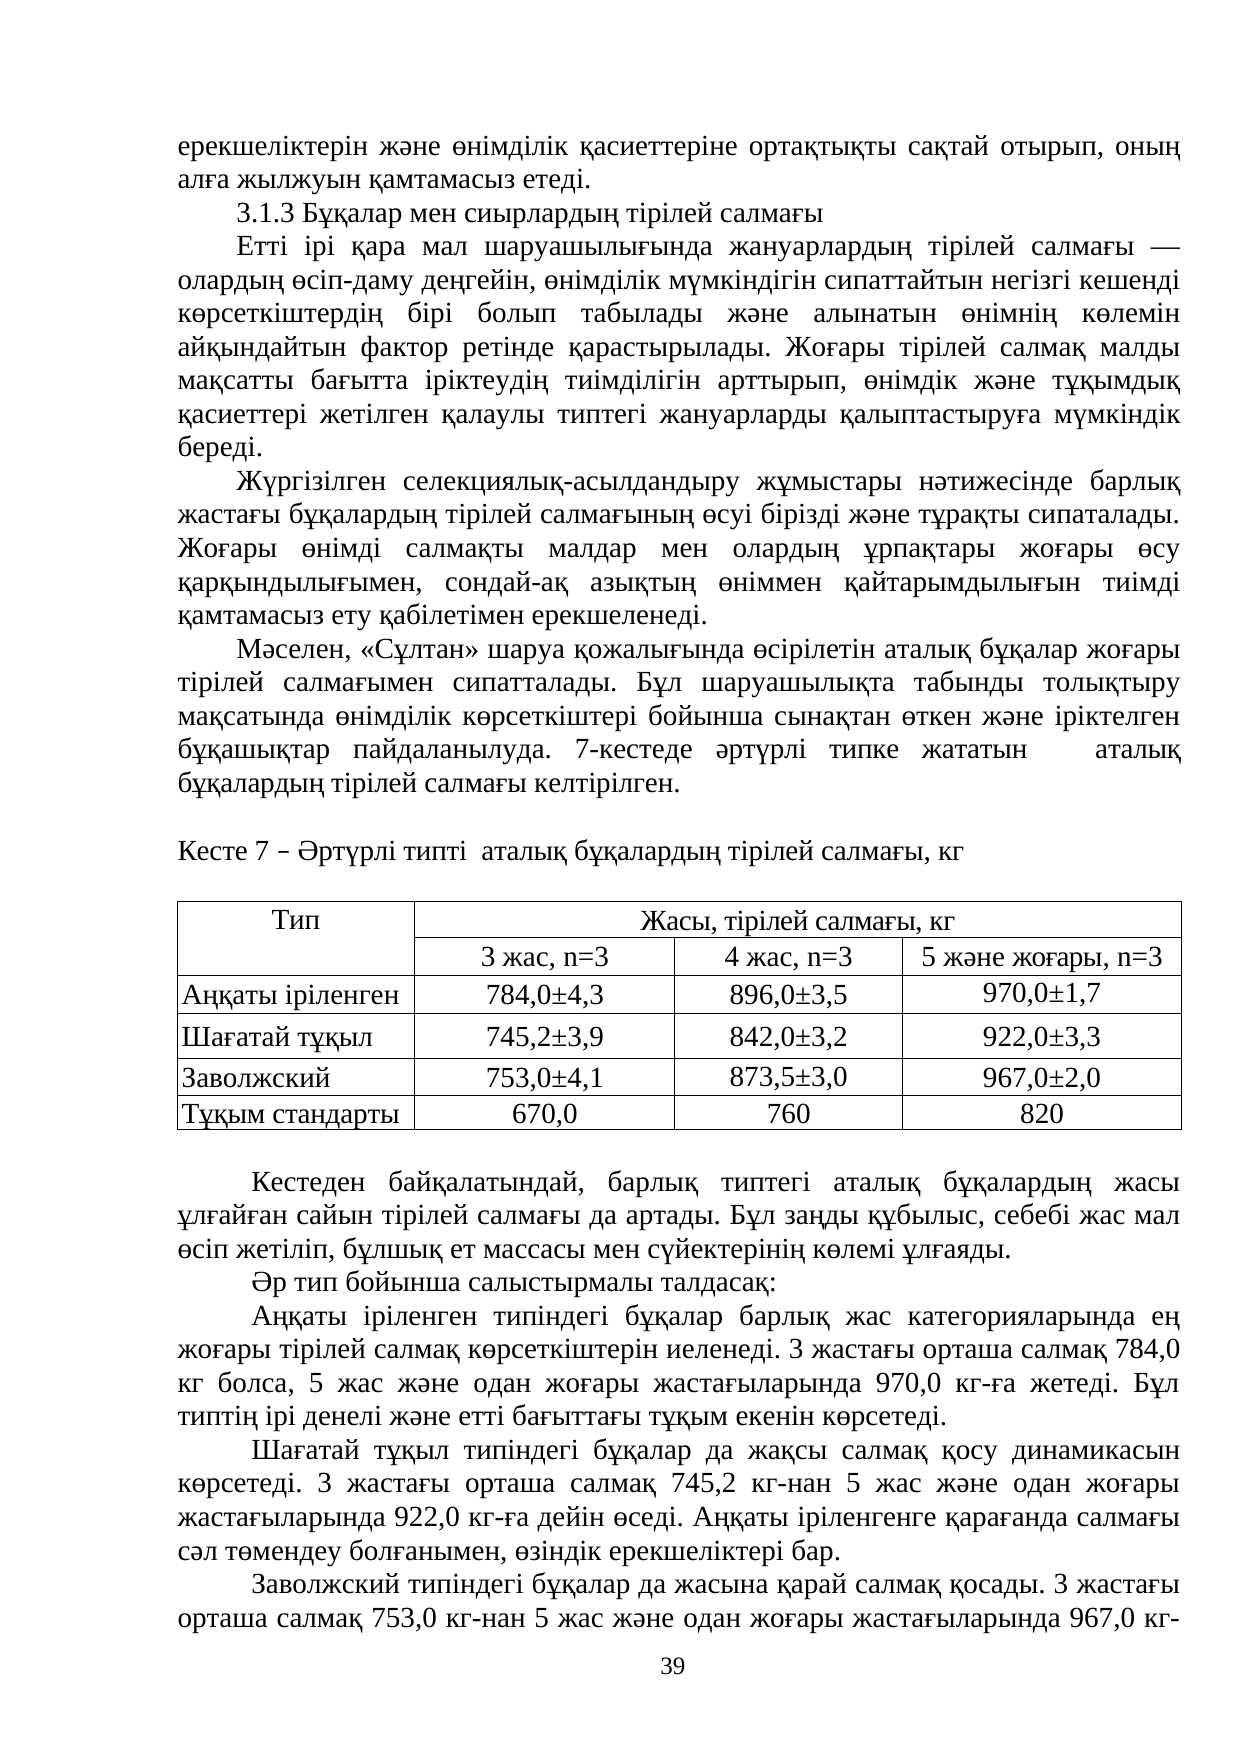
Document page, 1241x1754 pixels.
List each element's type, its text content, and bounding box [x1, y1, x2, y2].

table_cell 784,0±4,3 [415, 976, 674, 1013]
table_cell Шағатай тұқыл [178, 1014, 414, 1058]
table_cell 967,0±2,0 [903, 1059, 1181, 1095]
table_cell Заволжский [178, 1059, 414, 1095]
text Аңқаты іріленген типіндегі бұқалар барлық жас категорияларында ең жоғары тірілей салмақ көрсеткіштерін иеленеді. 3 жастағы орташа салмақ 784,0 кг болса, 5 жас және одан жоғары жастағыларында 970,0 кг-ға жетеді. Бұл типтің ірі денелі және етті бағыттағы тұқым екенін көрсетеді. [177, 1298, 1181, 1432]
text Әр тип бойынша салыстырмалы талдасақ: [177, 1264, 1181, 1298]
text Етті ірі қара мал шаруашылығында жануарлардың тірілей салмағы — олардың өсіп-даму деңгейін, өнімділік мүмкіндігін сипаттайтын негізгі кешенді көрсеткіштердің бірі болып табылады және алынатын өнімнің көлемін айқындайтын фактор ретінде қарастырылады. Жоғары тірілей салмақ малды мақсатты бағытта іріктеудің тиімділігін арттырып, өнімдік және тұқымдық қасиеттері жетілген қалаулы типтегі жануарларды қалыптастыруға мүмкіндік береді. [177, 228, 1181, 463]
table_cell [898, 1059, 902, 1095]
table_cell 842,0±3,2 [675, 1014, 902, 1058]
text 3.1.3 Бұқалар мен сиырлардың тірілей салмағы [177, 195, 1181, 228]
text Мәселен, «Сұлтан» шаруа қожалығында өсірілетін аталық бұқалар жоғары тірілей салмағымен сипатталады. Бұл шаруашылықта табынды толықтыру мақсатында өнімділік көрсеткіштері бойынша сынақтан өткен және іріктелген бұқашықтар пайдаланылуда. 7-кестеде әртүрлі типке жататын аталық бұқалардың тірілей салмағы келтірілген. [177, 631, 1181, 798]
table_cell 3 жас, n=3 [415, 938, 674, 974]
table_cell 745,2±3,9 [415, 1014, 674, 1058]
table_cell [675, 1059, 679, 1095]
text Кестеден байқалатындай, барлық типтегі аталық бұқалардың жасы ұлғайған сайын тірілей салмағы да артады. Бұл заңды құбылыс, себебі жас мал өсіп жетіліп, бұлшық ет массасы мен сүйектерінің көлемі ұлғаяды. [177, 1164, 1181, 1264]
table_cell Аңқаты іріленген [178, 976, 414, 1013]
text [177, 1566, 1181, 1633]
table_cell 753,0±4,1 [415, 1059, 674, 1095]
table_header Тип [178, 902, 414, 974]
table_cell 922,0±3,3 [903, 1014, 1181, 1058]
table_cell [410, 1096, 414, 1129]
table_cell 5 және жоғары, n=3 [903, 938, 1181, 974]
table_cell 896,0±3,5 [675, 976, 902, 1013]
text Шағатай тұқыл типіндегі бұқалар да жақсы салмақ қосу динамикасын көрсетеді. 3 жастағы орташа салмақ 745,2 кг-нан 5 жас және одан жоғары жастағыларында 922,0 кг-ға дейін өседі. Аңқаты іріленгенге қарағанда салмағы сәл төмендеу болғанымен, өзіндік ерекшеліктері бар. [177, 1432, 1181, 1566]
text Кесте 7 – Әртүрлі типті аталық бұқалардың тірілей салмағы, кг [177, 832, 1181, 868]
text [177, 128, 1181, 195]
table_cell 4 жас, n=3 [675, 938, 902, 974]
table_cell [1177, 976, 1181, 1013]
table_header Жасы, тірілей салмағы, кг [415, 902, 1181, 937]
text Жүргізілген селекциялық-асылдандыру жұмыстары нәтижесінде барлық жастағы бұқалардың тірілей салмағының өсуі бірізді және тұрақты сипаталады. Жоғары өнімді салмақты малдар мен олардың ұрпақтары жоғары өсу қарқындылығымен, сондай-ақ азықтың өніммен қайтарымдылығын тиімді қамтамасыз ету қабілетімен ерекшеленеді. [177, 463, 1181, 631]
